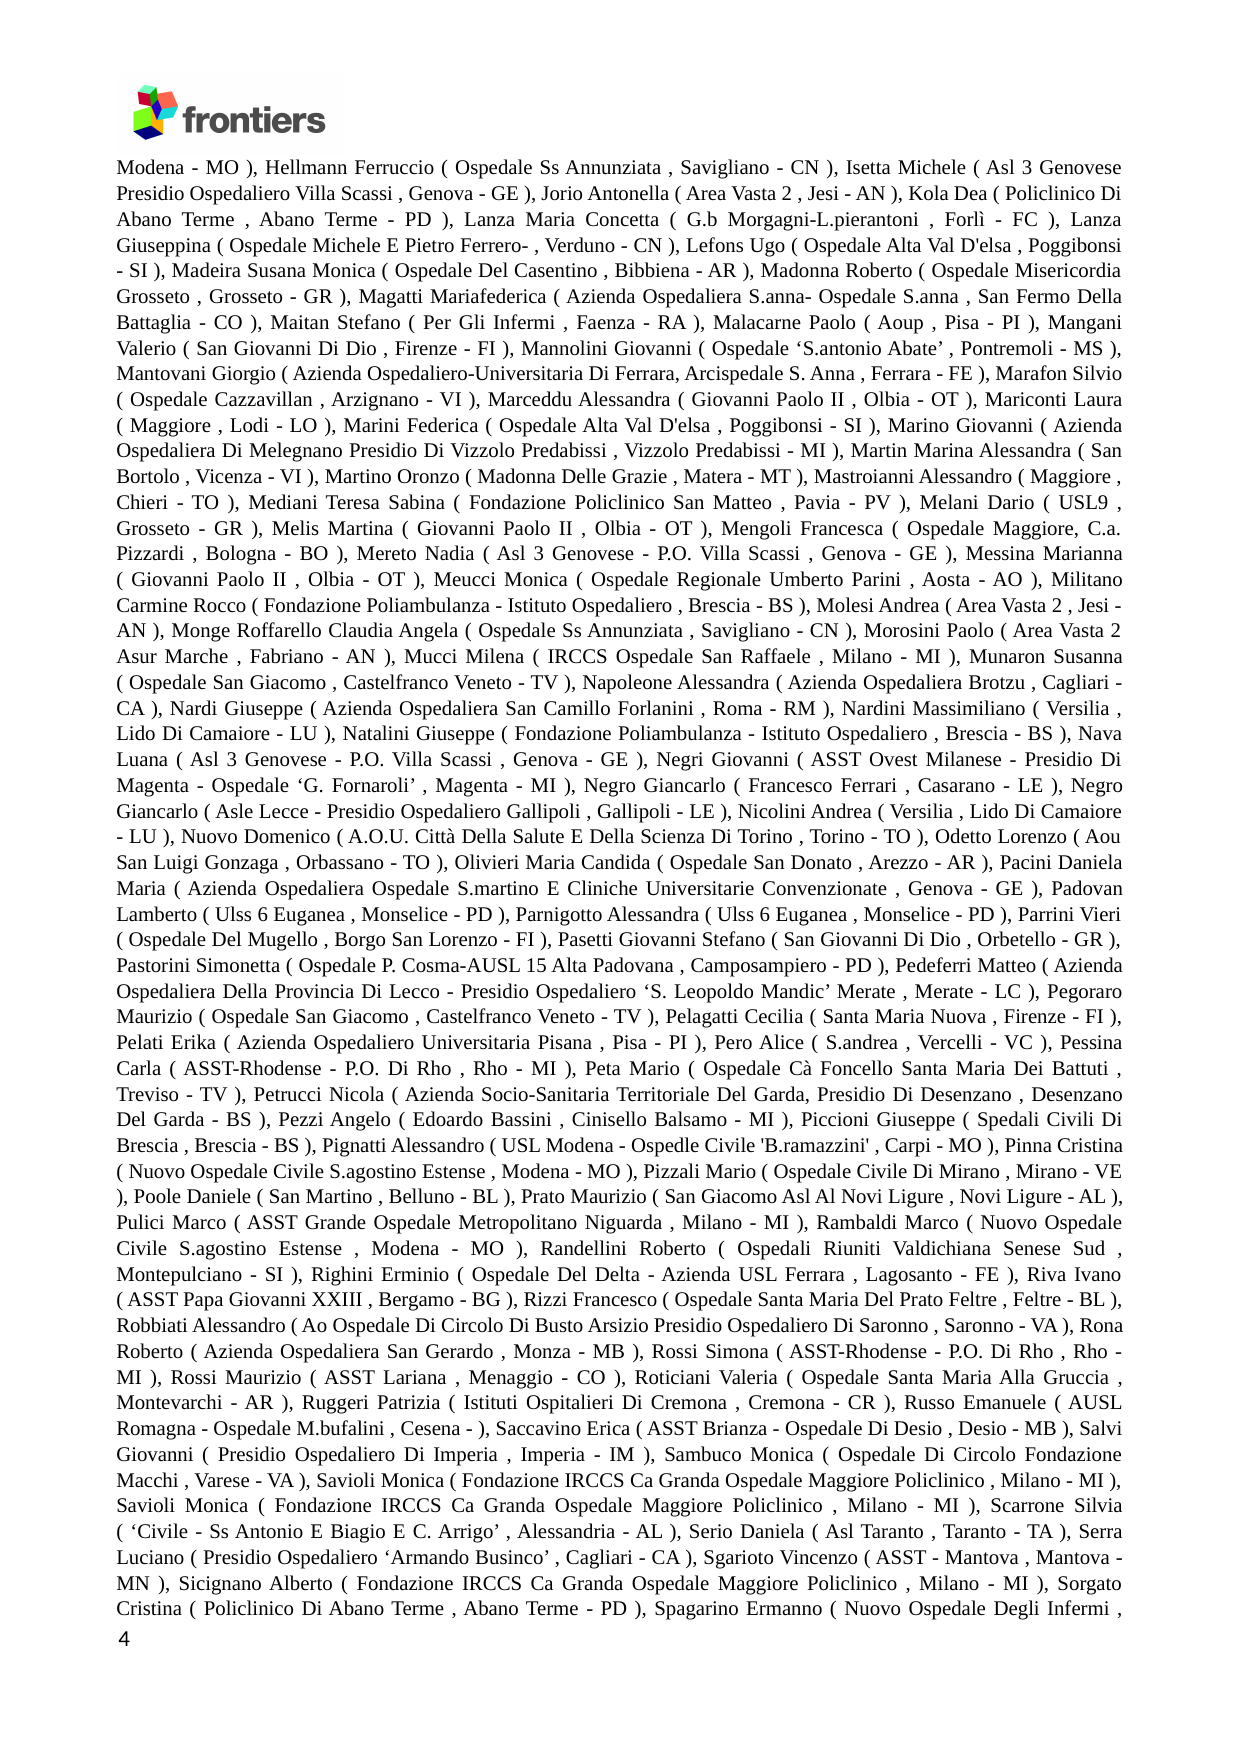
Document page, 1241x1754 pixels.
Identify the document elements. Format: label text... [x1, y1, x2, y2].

picture [118, 73, 345, 156]
